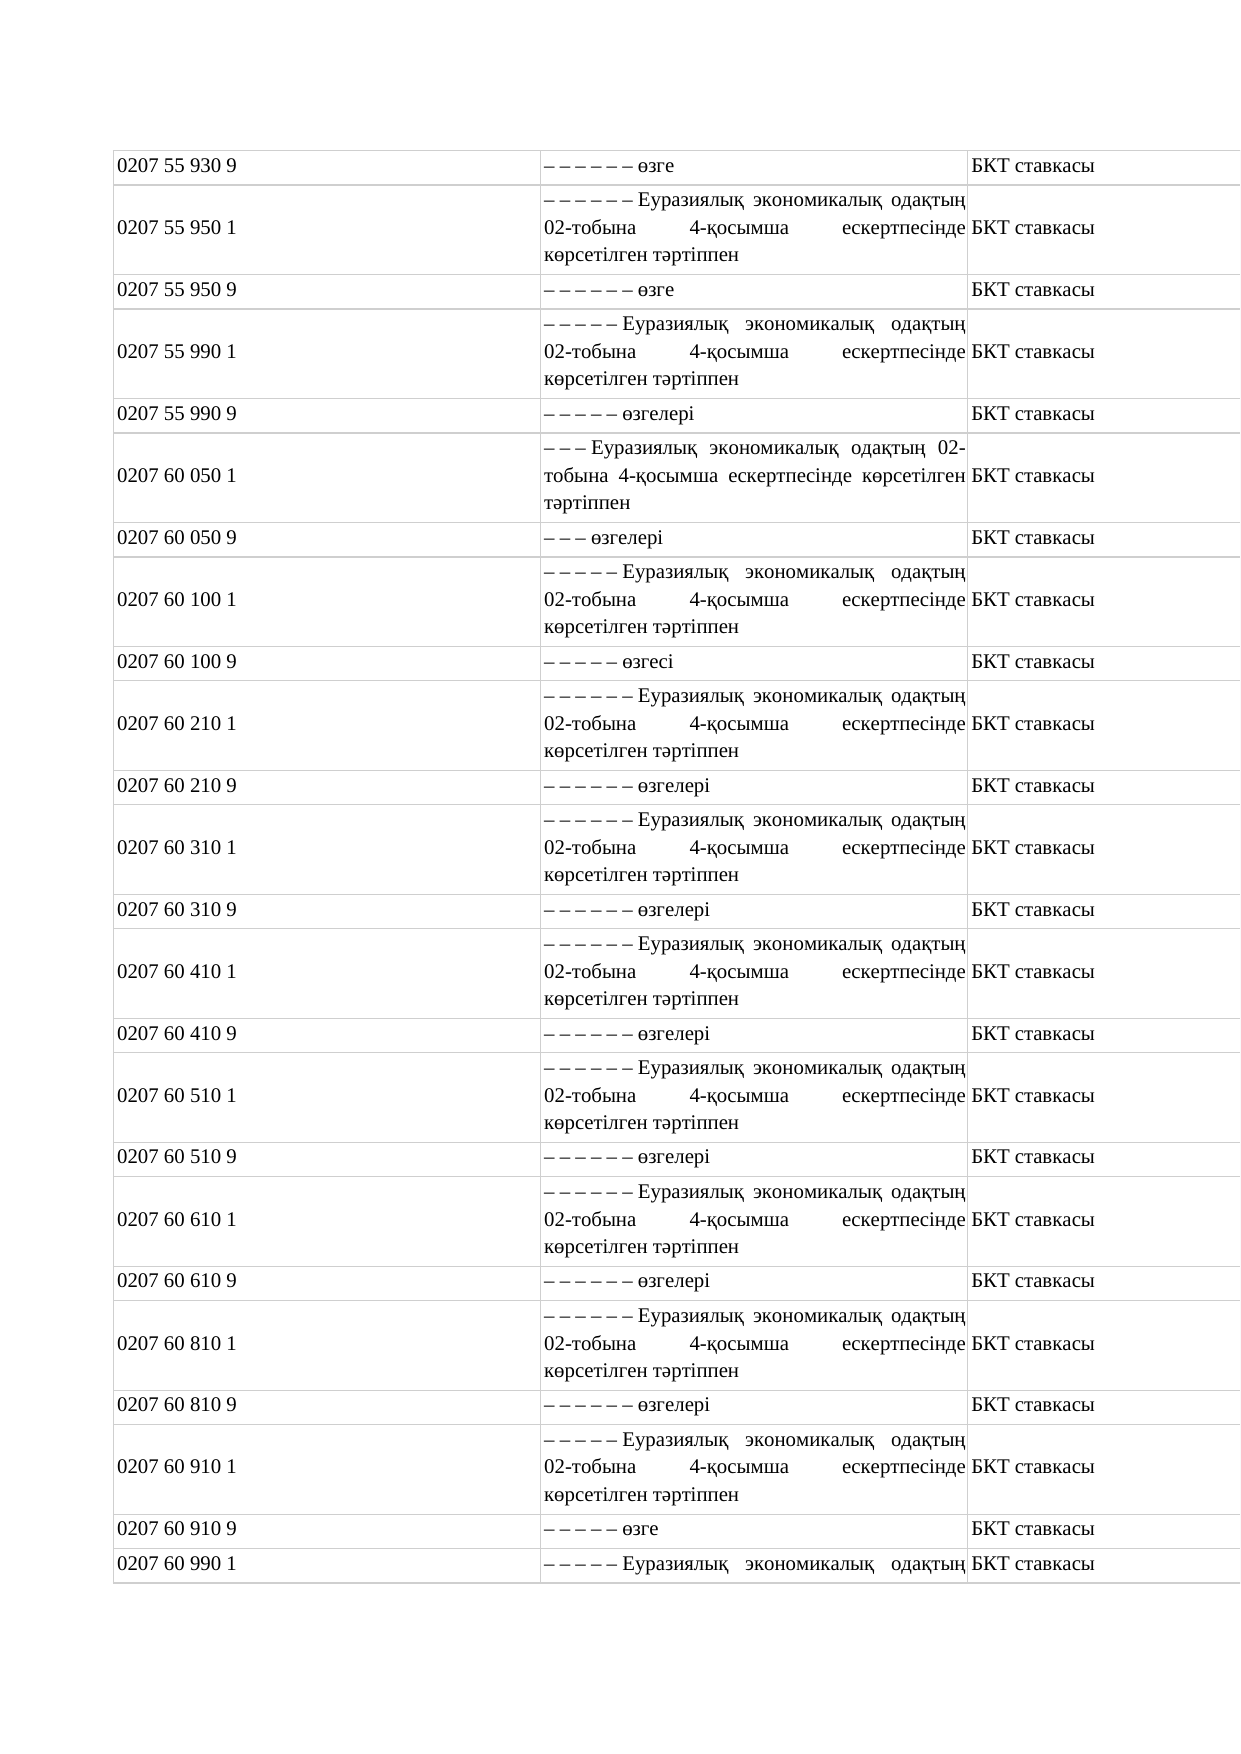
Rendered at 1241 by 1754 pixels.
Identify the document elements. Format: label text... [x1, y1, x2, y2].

table_cell 0207 60 100 9 [114, 647, 540, 680]
table_cell – – – – – өзгелері [541, 399, 967, 432]
table_cell 0207 60 610 1 [114, 1177, 540, 1266]
table_cell БКТ ставкасы [968, 1019, 1240, 1052]
table_cell БКТ ставкасы [968, 1177, 1240, 1266]
table_cell – – – өзгелері [541, 523, 967, 556]
table_cell – – – – – Еуразиялық экономикалық одақтың 02-тобына 4-қосымша ескертпесінде көрсетілген тәртіппен [541, 558, 967, 646]
table_cell – – – – – – Еуразиялық экономикалық одақтың 02-тобына 4-қосымша ескертпесінде көрсетілген тәртіппен [541, 929, 967, 1018]
table_cell БКТ ставкасы [968, 1391, 1240, 1424]
table_cell 0207 60 910 1 [114, 1425, 540, 1513]
table_cell 0207 60 810 1 [114, 1301, 540, 1389]
table_cell БКТ ставкасы [968, 523, 1240, 556]
table_cell БКТ ставкасы [968, 771, 1240, 804]
table_cell 0207 60 510 9 [114, 1143, 540, 1176]
table_cell БКТ ставкасы [968, 399, 1240, 432]
table_cell БКТ ставкасы [968, 1515, 1240, 1548]
table_cell – – – – – Еуразиялық экономикалық одақтың 02-тобына 4-қосымша ескертпесінде көрсетілген тәртіппен [541, 310, 967, 398]
table_cell БКТ ставкасы [968, 434, 1240, 522]
table_cell – – – – – – өзгелері [541, 895, 967, 928]
table_cell – – – – – – Еуразиялық экономикалық одақтың 02-тобына 4-қосымша ескертпесінде көрсетілген тәртіппен [541, 1177, 967, 1266]
table_cell 0207 60 410 1 [114, 929, 540, 1018]
table_cell 0207 55 990 9 [114, 399, 540, 432]
table_cell 0207 60 910 9 [114, 1515, 540, 1548]
table_cell – – – Еуразиялық экономикалық одақтың 02-тобына 4-қосымша ескертпесінде көрсетілген тәртіппен [541, 434, 967, 522]
table_cell 0207 60 050 1 [114, 434, 540, 522]
table_cell – – – – – өзге [541, 1515, 967, 1548]
table_cell 0207 60 410 9 [114, 1019, 540, 1052]
table_cell БКТ ставкасы [968, 275, 1240, 308]
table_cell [541, 186, 967, 274]
table_cell 0207 60 990 1 [114, 1549, 540, 1582]
table_cell – – – – – – Еуразиялық экономикалық одақтың 02-тобына 4-қосымша ескертпесінде көрсетілген тәртіппен [541, 1053, 967, 1142]
table_cell БКТ ставкасы [968, 1549, 1240, 1582]
table_cell – – – – – өзгесі [541, 647, 967, 680]
table_cell – – – – – – өзгелері [541, 771, 967, 804]
table_cell БКТ ставкасы [968, 805, 1240, 894]
table_cell БКТ ставкасы [968, 558, 1240, 646]
table_cell БКТ ставкасы [968, 647, 1240, 680]
table_cell – – – – – – өзге [541, 151, 967, 184]
table_cell 0207 60 050 9 [114, 523, 540, 556]
table_cell БКТ ставкасы [968, 1143, 1240, 1176]
table_cell 0207 55 990 1 [114, 310, 540, 398]
table_cell БКТ ставкасы [968, 681, 1240, 770]
table_cell 0207 55 950 9 [114, 275, 540, 308]
table_cell 0207 60 310 1 [114, 805, 540, 894]
table_cell – – – – – – өзгелері [541, 1143, 967, 1176]
table_cell 0207 60 810 9 [114, 1391, 540, 1424]
table_cell 0207 55 930 9 [114, 151, 540, 184]
table_cell 0207 60 310 9 [114, 895, 540, 928]
table_cell 0207 55 950 1 [114, 186, 540, 274]
table_cell БКТ ставкасы [968, 929, 1240, 1018]
table_cell – – – – – – өзгелері [541, 1019, 967, 1052]
table_cell БКТ ставкасы [968, 310, 1240, 398]
table_cell БКТ ставкасы [968, 186, 1240, 274]
table_cell – – – – – Еуразиялық экономикалық одақтың 02-тобына 4-қосымша ескертпесінде көрсетілген тәртіппен [541, 1425, 967, 1513]
table_cell БКТ ставкасы [968, 1425, 1240, 1513]
table_cell – – – – – – Еуразиялық экономикалық одақтың 02-тобына 4-қосымша ескертпесінде көрсетілген тәртіппен [541, 805, 967, 894]
table_cell – – – – – – өзгелері [541, 1391, 967, 1424]
table_cell 0207 60 210 1 [114, 681, 540, 770]
table_cell 0207 60 510 1 [114, 1053, 540, 1142]
table_cell БКТ ставкасы [968, 151, 1240, 184]
table_cell – – – – – – Еуразиялық экономикалық одақтың 02-тобына 4-қосымша ескертпесінде көрсетілген тәртіппен [541, 1301, 967, 1389]
table_cell – – – – – – өзге [541, 275, 967, 308]
table_cell БКТ ставкасы [968, 1053, 1240, 1142]
table_cell БКТ ставкасы [968, 1301, 1240, 1389]
table_cell 0207 60 210 9 [114, 771, 540, 804]
table_cell 0207 60 610 9 [114, 1267, 540, 1300]
table_cell 0207 60 100 1 [114, 558, 540, 646]
table_cell – – – – – – Еуразиялық экономикалық одақтың 02-тобына 4-қосымша ескертпесінде көрсетілген тәртіппен [541, 681, 967, 770]
table_cell БКТ ставкасы [968, 1267, 1240, 1300]
table_cell – – – – – – өзгелері [541, 1267, 967, 1300]
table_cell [541, 1549, 967, 1582]
table_cell БКТ ставкасы [968, 895, 1240, 928]
